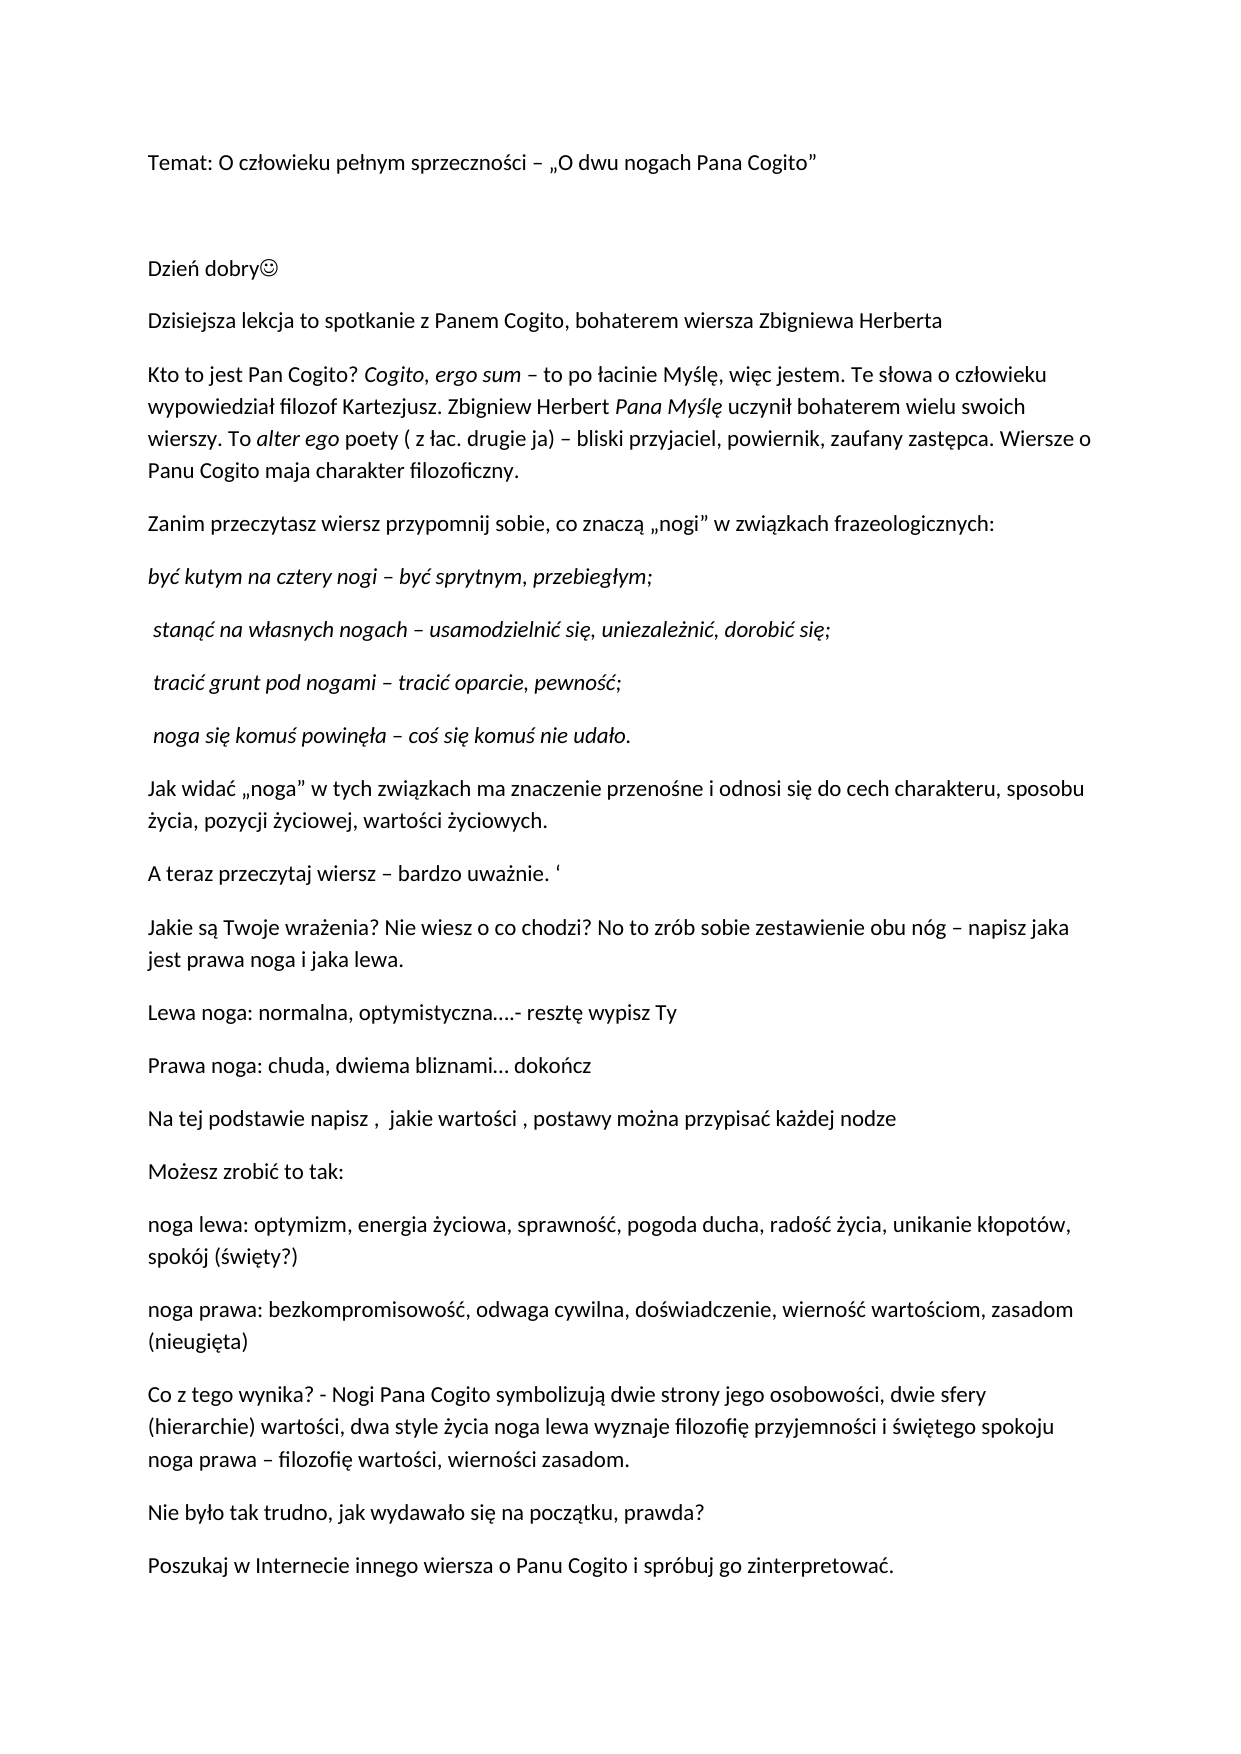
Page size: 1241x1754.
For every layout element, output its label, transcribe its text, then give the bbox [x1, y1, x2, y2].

text Nie było tak trudno, jak wydawało się na początku, prawda? [148, 1498, 1093, 1526]
text Temat: O człowieku pełnym sprzeczności – „O dwu nogach Pana Cogito” [148, 148, 1093, 176]
text Lewa noga: normalna, optymistyczna….- resztę wypisz Ty [148, 998, 1093, 1026]
text tracić grunt pod nogami – tracić oparcie, pewność; [148, 668, 1093, 696]
text Możesz zrobić to tak: [148, 1157, 1093, 1185]
text noga lewa: optymizm, energia życiowa, sprawność, pogoda ducha, radość życia, unikanie kłopotów, spokój (święty?) [148, 1210, 1093, 1270]
text Co z tego wynika? - Nogi Pana Cogito symbolizują dwie strony jego osobowości, dwie sfery (hierarchie) wartości, dwa style życia noga lewa wyznaje filozofię przyjemności i świętego spokoju noga prawa – filozofię wartości, wierności zasadom. [148, 1380, 1093, 1473]
text A teraz przeczytaj wiersz – bardzo uważnie. ‘ [148, 859, 1093, 888]
text Zanim przeczytasz wiersz przypomnij sobie, co znaczą „nogi” w związkach frazeologicznych: [148, 509, 1093, 537]
text noga się komuś powinęła – coś się komuś nie udało. [148, 721, 1093, 749]
text Dzień dobry [148, 254, 1093, 282]
text Na tej podstawie napisz , jakie wartości , postawy można przypisać każdej nodze [148, 1104, 1093, 1132]
text stanąć na własnych nogach – usamodzielnić się, uniezależnić, dorobić się; [148, 615, 1093, 643]
text Poszukaj w Internecie innego wiersza o Panu Cogito i spróbuj go zinterpretować. [148, 1551, 1093, 1579]
text Dzisiejsza lekcja to spotkanie z Panem Cogito, bohaterem wiersza Zbigniewa Herberta [148, 307, 1093, 335]
text Jak widać „noga” w tych związkach ma znaczenie przenośne i odnosi się do cech charakteru, sposobu życia, pozycji życiowej, wartości życiowych. [148, 774, 1093, 834]
text Jakie są Twoje wrażenia? Nie wiesz o co chodzi? No to zrób sobie zestawienie obu nóg – napisz jaka jest prawa noga i jaka lewa. [148, 913, 1093, 973]
text Prawa noga: chuda, dwiema bliznami… dokończ [148, 1051, 1093, 1079]
text Kto to jest Pan Cogito? Cogito, ergo sum – to po łacinie Myślę, więc jestem. Te słowa o człowieku wypowiedział filozof Kartezjusz. Zbigniew Herbert Pana Myślę uczynił bohaterem wielu swoich wierszy. To alter ego poety ( z łac. drugie ja) – bliski przyjaciel, powiernik, zaufany zastępca. Wiersze o Panu Cogito maja charakter filozoficzny. [148, 360, 1093, 484]
text noga prawa: bezkompromisowość, odwaga cywilna, doświadczenie, wierność wartościom, zasadom (nieugięta) [148, 1295, 1093, 1355]
text być kutym na cztery nogi – być sprytnym, przebiegłym; [148, 562, 1093, 590]
